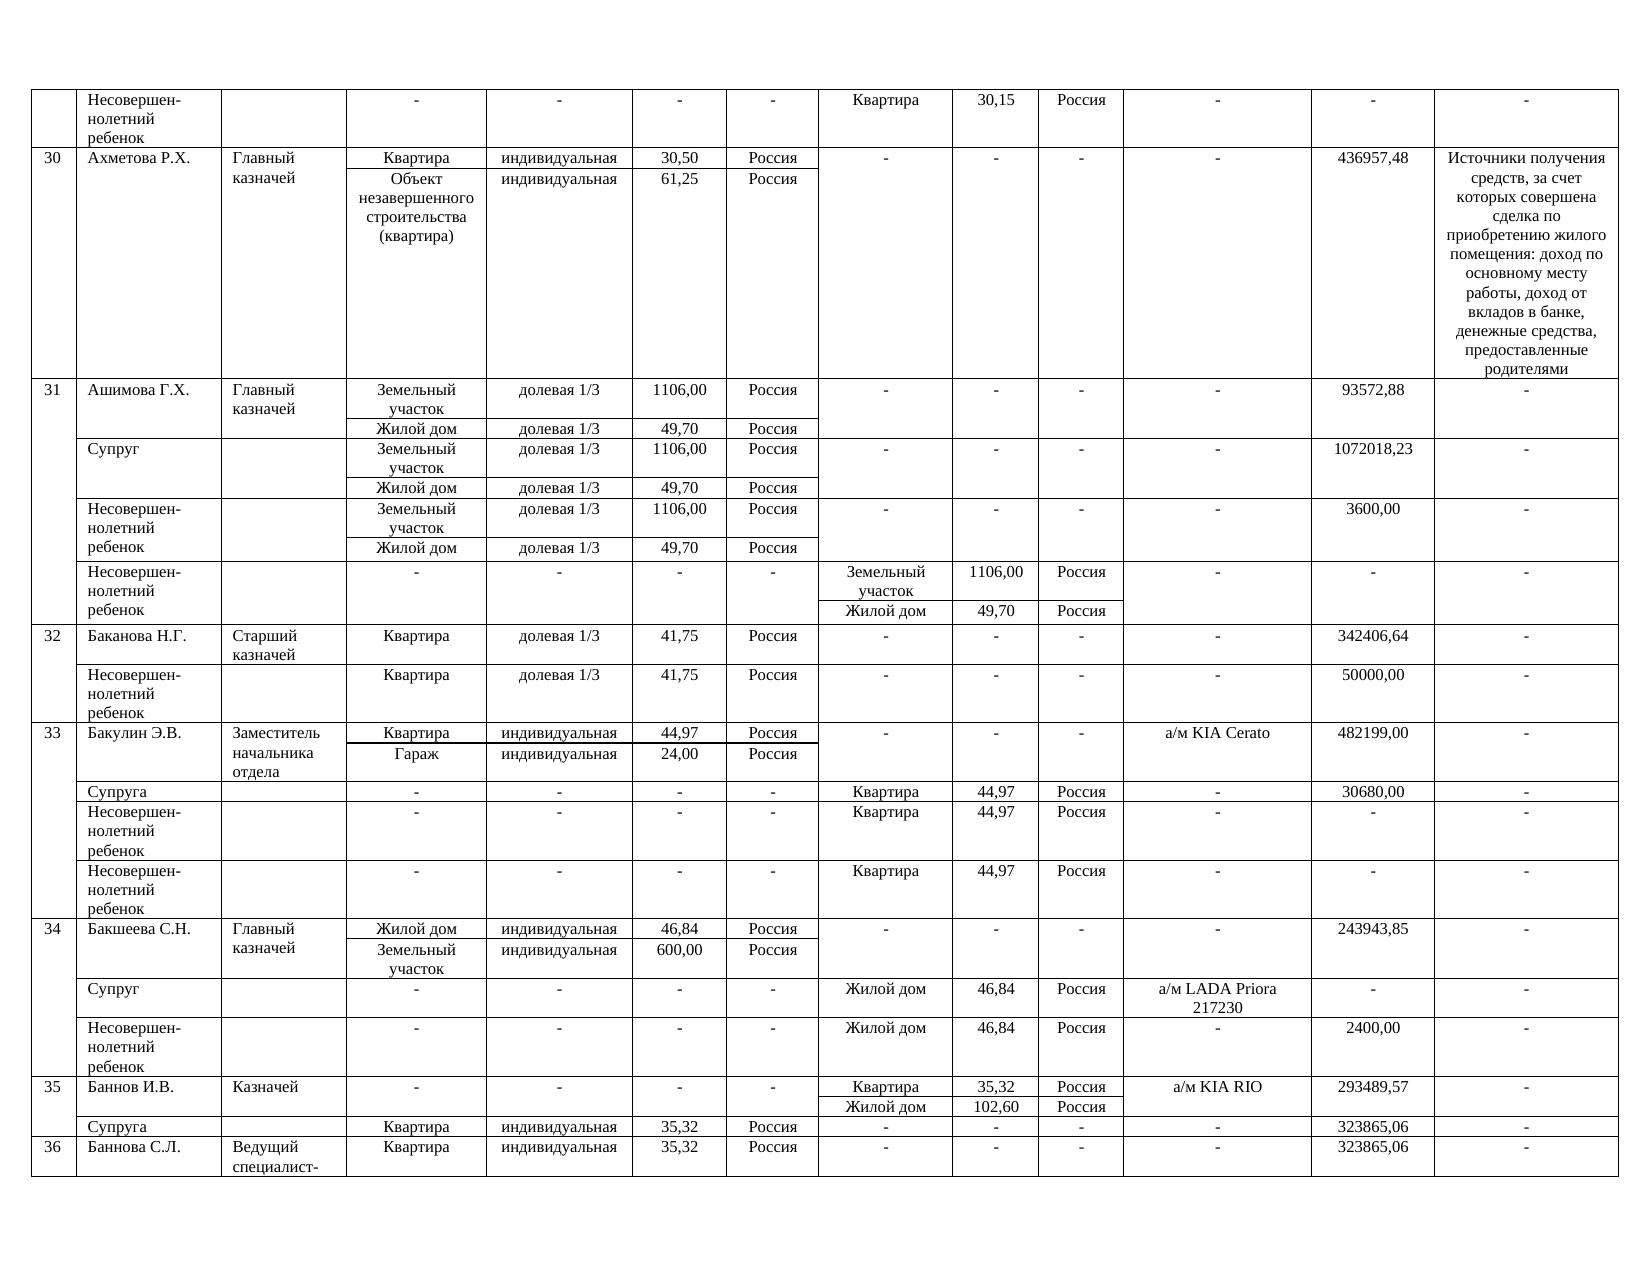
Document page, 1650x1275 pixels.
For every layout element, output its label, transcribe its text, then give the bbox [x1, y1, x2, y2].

table_cell Ашимова Г.Х. [77, 379, 221, 438]
table_cell 293489,57 [1312, 1077, 1434, 1116]
table_cell - [727, 90, 818, 147]
table_cell - [819, 625, 952, 664]
table_cell - [1124, 90, 1311, 147]
table_cell - [727, 782, 818, 801]
table_cell Россия [727, 939, 818, 978]
table_cell 30680,00 [1312, 782, 1434, 801]
table_cell индивидуальная [487, 169, 632, 378]
table_cell Главный казначей [222, 148, 346, 378]
table_cell - [347, 802, 486, 859]
table_cell - [727, 1077, 818, 1116]
table_cell Россия [1039, 782, 1123, 801]
table_cell Несовершен-нолетний ребенок [77, 802, 221, 859]
table_cell Россия [1039, 90, 1123, 147]
table_cell 30,50 [633, 148, 726, 167]
table_cell Старший казначей [222, 625, 346, 664]
table_cell Россия [727, 148, 818, 167]
table_cell 1072018,23 [1312, 439, 1434, 497]
table_cell Земельный участок [819, 562, 952, 600]
table_cell 436957,48 [1312, 148, 1434, 378]
table_cell - [1124, 1018, 1311, 1076]
table_cell - [1435, 782, 1618, 801]
table_cell - [1039, 1137, 1123, 1176]
table_cell долевая 1/3 [487, 538, 632, 561]
table_cell Жилой дом [347, 419, 486, 438]
table_cell Россия [727, 1137, 818, 1176]
table_cell долевая 1/3 [487, 439, 632, 477]
table_cell - [819, 1117, 952, 1136]
table_cell Россия [727, 1117, 818, 1136]
table_cell [222, 90, 346, 147]
table_cell 32 [32, 625, 76, 722]
table_cell Бакулин Э.В. [77, 723, 221, 781]
table_cell - [347, 562, 486, 624]
table_cell 50000,00 [1312, 665, 1434, 722]
table_cell индивидуальная [487, 723, 632, 742]
table_cell Квартира [347, 625, 486, 664]
table_cell индивидуальная [487, 1117, 632, 1136]
table_cell - [487, 802, 632, 859]
table_cell [222, 499, 346, 561]
table_cell - [819, 439, 952, 497]
table_cell - [1124, 562, 1311, 624]
table_cell - [727, 802, 818, 859]
table_cell Бакшеева С.Н. [77, 919, 221, 978]
table_cell 1106,00 [953, 562, 1038, 600]
table_cell - [1039, 723, 1123, 781]
table_cell - [953, 499, 1038, 561]
table_cell Казначей [222, 1077, 346, 1116]
table_cell Квартира [819, 1077, 952, 1096]
table_cell Земельный участок [347, 379, 486, 418]
table_cell Россия [1039, 802, 1123, 859]
table_cell - [1124, 379, 1311, 438]
table_cell 61,25 [633, 169, 726, 378]
table_cell - [727, 861, 818, 918]
table_cell - [1435, 439, 1618, 497]
table_cell 1106,00 [633, 499, 726, 537]
table_cell - [727, 979, 818, 1017]
table_cell 44,97 [953, 782, 1038, 801]
table_cell - [727, 562, 818, 624]
table_cell Земельный участок [347, 499, 486, 537]
table_cell Объект незавершенного строительства (квартира) [347, 169, 486, 378]
table_cell Жилой дом [347, 538, 486, 561]
table_cell - [953, 379, 1038, 438]
table_cell - [819, 148, 952, 378]
table_cell 44,97 [633, 723, 726, 742]
table_cell - [1124, 665, 1311, 722]
table_cell - [633, 782, 726, 801]
table_cell Россия [1039, 979, 1123, 1017]
table_cell - [819, 499, 952, 561]
table_cell Несовершен-нолетний ребенок [77, 665, 221, 722]
table_cell Россия [1039, 562, 1123, 600]
table_cell - [1435, 379, 1618, 438]
table_cell Несовершен-нолетний ребенок [77, 90, 221, 147]
table_cell 41,75 [633, 665, 726, 722]
table_cell Квартира [347, 1117, 486, 1136]
table_cell 30,15 [953, 90, 1038, 147]
table_cell - [1435, 723, 1618, 781]
table_cell Супруга [77, 1117, 221, 1136]
table_cell - [1124, 861, 1311, 918]
table_cell Квартира [347, 1137, 486, 1176]
table_cell - [1124, 1117, 1311, 1136]
table_cell Супруга [77, 782, 221, 801]
table_cell Россия [727, 169, 818, 378]
table_cell [222, 979, 346, 1017]
table_cell 2400,00 [1312, 1018, 1434, 1076]
table_cell - [1435, 979, 1618, 1017]
table_cell - [1124, 802, 1311, 859]
table_cell - [487, 1077, 632, 1116]
table_cell - [953, 723, 1038, 781]
table_cell - [953, 919, 1038, 978]
table_cell - [953, 148, 1038, 378]
table_cell - [1435, 625, 1618, 664]
table_cell - [819, 723, 952, 781]
table_cell [222, 439, 346, 497]
table_cell - [1312, 562, 1434, 624]
table_cell Россия [727, 379, 818, 418]
table_cell Россия [727, 723, 818, 742]
table_cell - [633, 802, 726, 859]
table_cell Земельный участок [347, 439, 486, 477]
table_cell Несовершен-нолетний ребенок [77, 861, 221, 918]
table_cell Главный казначей [222, 379, 346, 438]
table_cell Жилой дом [347, 919, 486, 938]
table_cell Россия [1039, 861, 1123, 918]
table_cell 49,70 [633, 419, 726, 438]
table_cell Супруг [77, 439, 221, 497]
table_cell [222, 782, 346, 801]
table_cell - [487, 1018, 632, 1076]
table_cell - [1124, 1137, 1311, 1176]
table_cell Баннов И.В. [77, 1077, 221, 1116]
table_cell - [953, 625, 1038, 664]
table_cell - [819, 919, 952, 978]
table_cell - [1124, 919, 1311, 978]
table_cell долевая 1/3 [487, 665, 632, 722]
table_cell индивидуальная [487, 744, 632, 781]
table_cell 24,00 [633, 744, 726, 781]
table_cell Супруг [77, 979, 221, 1017]
table_cell Баканова Н.Г. [77, 625, 221, 664]
table_cell - [487, 90, 632, 147]
table_cell 36 [32, 1137, 76, 1176]
table_cell - [953, 665, 1038, 722]
table_cell - [1039, 439, 1123, 497]
table_cell Россия [1039, 1077, 1123, 1096]
table_cell - [1124, 499, 1311, 561]
table_cell - [347, 782, 486, 801]
table_cell Россия [727, 419, 818, 438]
table_cell Россия [727, 499, 818, 537]
table_cell 35,32 [953, 1077, 1038, 1096]
table_cell - [347, 1018, 486, 1076]
table_cell - [1435, 861, 1618, 918]
table_cell 1106,00 [633, 379, 726, 418]
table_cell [222, 1137, 346, 1176]
table_cell долевая 1/3 [487, 379, 632, 418]
table_cell Россия [727, 625, 818, 664]
table_cell 323865,06 [1312, 1117, 1434, 1136]
table_cell - [1312, 861, 1434, 918]
table_cell Квартира [347, 723, 486, 742]
table_cell - [1435, 499, 1618, 561]
table_cell 3600,00 [1312, 499, 1434, 561]
table_cell 41,75 [633, 625, 726, 664]
table_cell Жилой дом [819, 601, 952, 624]
table_cell [222, 665, 346, 722]
table_cell 482199,00 [1312, 723, 1434, 781]
table_cell Россия [1039, 601, 1123, 624]
table_cell Россия [727, 538, 818, 561]
table_cell 46,84 [633, 919, 726, 938]
table_cell - [1435, 90, 1618, 147]
table_cell - [487, 782, 632, 801]
table_cell Несовершен-нолетний ребенок [77, 562, 221, 624]
table_cell - [633, 1018, 726, 1076]
table_cell Квартира [819, 90, 952, 147]
table_cell - [347, 90, 486, 147]
table_cell - [633, 861, 726, 918]
table_cell - [1124, 439, 1311, 497]
table_cell Гараж [347, 744, 486, 781]
table_cell 49,70 [633, 478, 726, 497]
table_cell - [1435, 1018, 1618, 1076]
table_cell [222, 562, 346, 624]
table_cell - [633, 562, 726, 624]
table_cell Несовершен-нолетний ребенок [77, 499, 221, 561]
table_cell индивидуальная [487, 1137, 632, 1176]
table_cell 44,97 [953, 861, 1038, 918]
table_cell - [347, 979, 486, 1017]
table_cell - [1312, 90, 1434, 147]
table_cell Россия [727, 919, 818, 938]
table_cell - [1124, 782, 1311, 801]
table_cell - [1312, 802, 1434, 859]
table_cell [222, 802, 346, 859]
table_cell Земельный участок [347, 939, 486, 978]
table_cell Главный казначей [222, 919, 346, 978]
table_cell 49,70 [953, 601, 1038, 624]
table_cell - [1039, 625, 1123, 664]
table_cell 342406,64 [1312, 625, 1434, 664]
table_cell - [1039, 665, 1123, 722]
table_cell Россия [1039, 1097, 1123, 1116]
table_cell Жилой дом [347, 478, 486, 497]
table_cell - [819, 1137, 952, 1176]
table_cell 46,84 [953, 979, 1038, 1017]
table_cell - [1039, 1117, 1123, 1136]
table_cell - [1039, 148, 1123, 378]
table_cell - [1039, 499, 1123, 561]
table_cell [222, 1117, 346, 1136]
table_cell - [953, 1117, 1038, 1136]
table_cell а/м LADA Priora 217230 [1124, 979, 1311, 1017]
table_cell [222, 1018, 346, 1076]
table_cell - [1039, 919, 1123, 978]
table_cell - [347, 1077, 486, 1116]
table_cell Россия [727, 665, 818, 722]
table_cell - [1435, 1117, 1618, 1136]
table_cell долевая 1/3 [487, 419, 632, 438]
table_cell - [633, 90, 726, 147]
table_cell индивидуальная [487, 919, 632, 938]
table_cell - [347, 861, 486, 918]
table_cell Жилой дом [819, 1018, 952, 1076]
table_cell Россия [727, 439, 818, 477]
table_cell - [633, 1077, 726, 1116]
table_cell индивидуальная [487, 148, 632, 167]
table_cell - [1435, 802, 1618, 859]
table_cell долевая 1/3 [487, 499, 632, 537]
table_cell - [633, 979, 726, 1017]
table_cell Заместитель начальника отдела [222, 723, 346, 781]
table_cell 323865,06 [1312, 1137, 1434, 1176]
table_cell Россия [1039, 1018, 1123, 1076]
table_cell [222, 861, 346, 918]
table_cell а/м KIA RIO [1124, 1077, 1311, 1116]
table_cell - [487, 979, 632, 1017]
table_cell Квартира [347, 665, 486, 722]
table_cell Россия [727, 478, 818, 497]
table_cell - [1435, 1077, 1618, 1116]
table_cell - [727, 1018, 818, 1076]
table_cell Россия [727, 744, 818, 781]
table_cell 46,84 [953, 1018, 1038, 1076]
table_cell - [1435, 562, 1618, 624]
table_cell - [953, 439, 1038, 497]
table_cell 44,97 [953, 802, 1038, 859]
table_cell Несовершен-нолетний ребенок [77, 1018, 221, 1076]
table_cell 35 [32, 1077, 76, 1136]
table_cell - [1435, 1137, 1618, 1176]
table_cell 34 [32, 919, 76, 1076]
table_cell 93572,88 [1312, 379, 1434, 438]
table_cell - [487, 562, 632, 624]
table_cell Ахметова Р.Х. [77, 148, 221, 378]
table_cell Баннова С.Л. [77, 1137, 221, 1176]
table_cell - [1124, 148, 1311, 378]
table_cell а/м KIA Cerato [1124, 723, 1311, 781]
table_cell - [1039, 379, 1123, 438]
table_cell Квартира [819, 782, 952, 801]
table_cell - [953, 1137, 1038, 1176]
table_cell - [487, 861, 632, 918]
table_cell долевая 1/3 [487, 478, 632, 497]
table_cell 243943,85 [1312, 919, 1434, 978]
table_cell 102,60 [953, 1097, 1038, 1116]
table_cell Жилой дом [819, 1097, 952, 1116]
table_cell - [1124, 625, 1311, 664]
table_cell 1106,00 [633, 439, 726, 477]
table_cell - [819, 379, 952, 438]
table_cell Квартира [819, 861, 952, 918]
table_cell 35,32 [633, 1117, 726, 1136]
table_cell - [819, 665, 952, 722]
table_cell - [1312, 979, 1434, 1017]
table_cell 49,70 [633, 538, 726, 561]
table_cell долевая 1/3 [487, 625, 632, 664]
table_cell Квартира [819, 802, 952, 859]
table_cell индивидуальная [487, 939, 632, 978]
table_cell 30 [32, 148, 76, 378]
table_cell 600,00 [633, 939, 726, 978]
table_cell 31 [32, 379, 76, 624]
table_cell Источники получения средств, за счет которых совершена сделка по приобретению жилого помещения: доход по основному месту работы, доход от вкладов в банке, денежные средства, предоставленные родителями [1435, 148, 1618, 378]
table_cell Квартира [347, 148, 486, 167]
table_cell - [1435, 919, 1618, 978]
table_cell 33 [32, 723, 76, 918]
table_cell - [1435, 665, 1618, 722]
table_cell 35,32 [633, 1137, 726, 1176]
table_cell Жилой дом [819, 979, 952, 1017]
